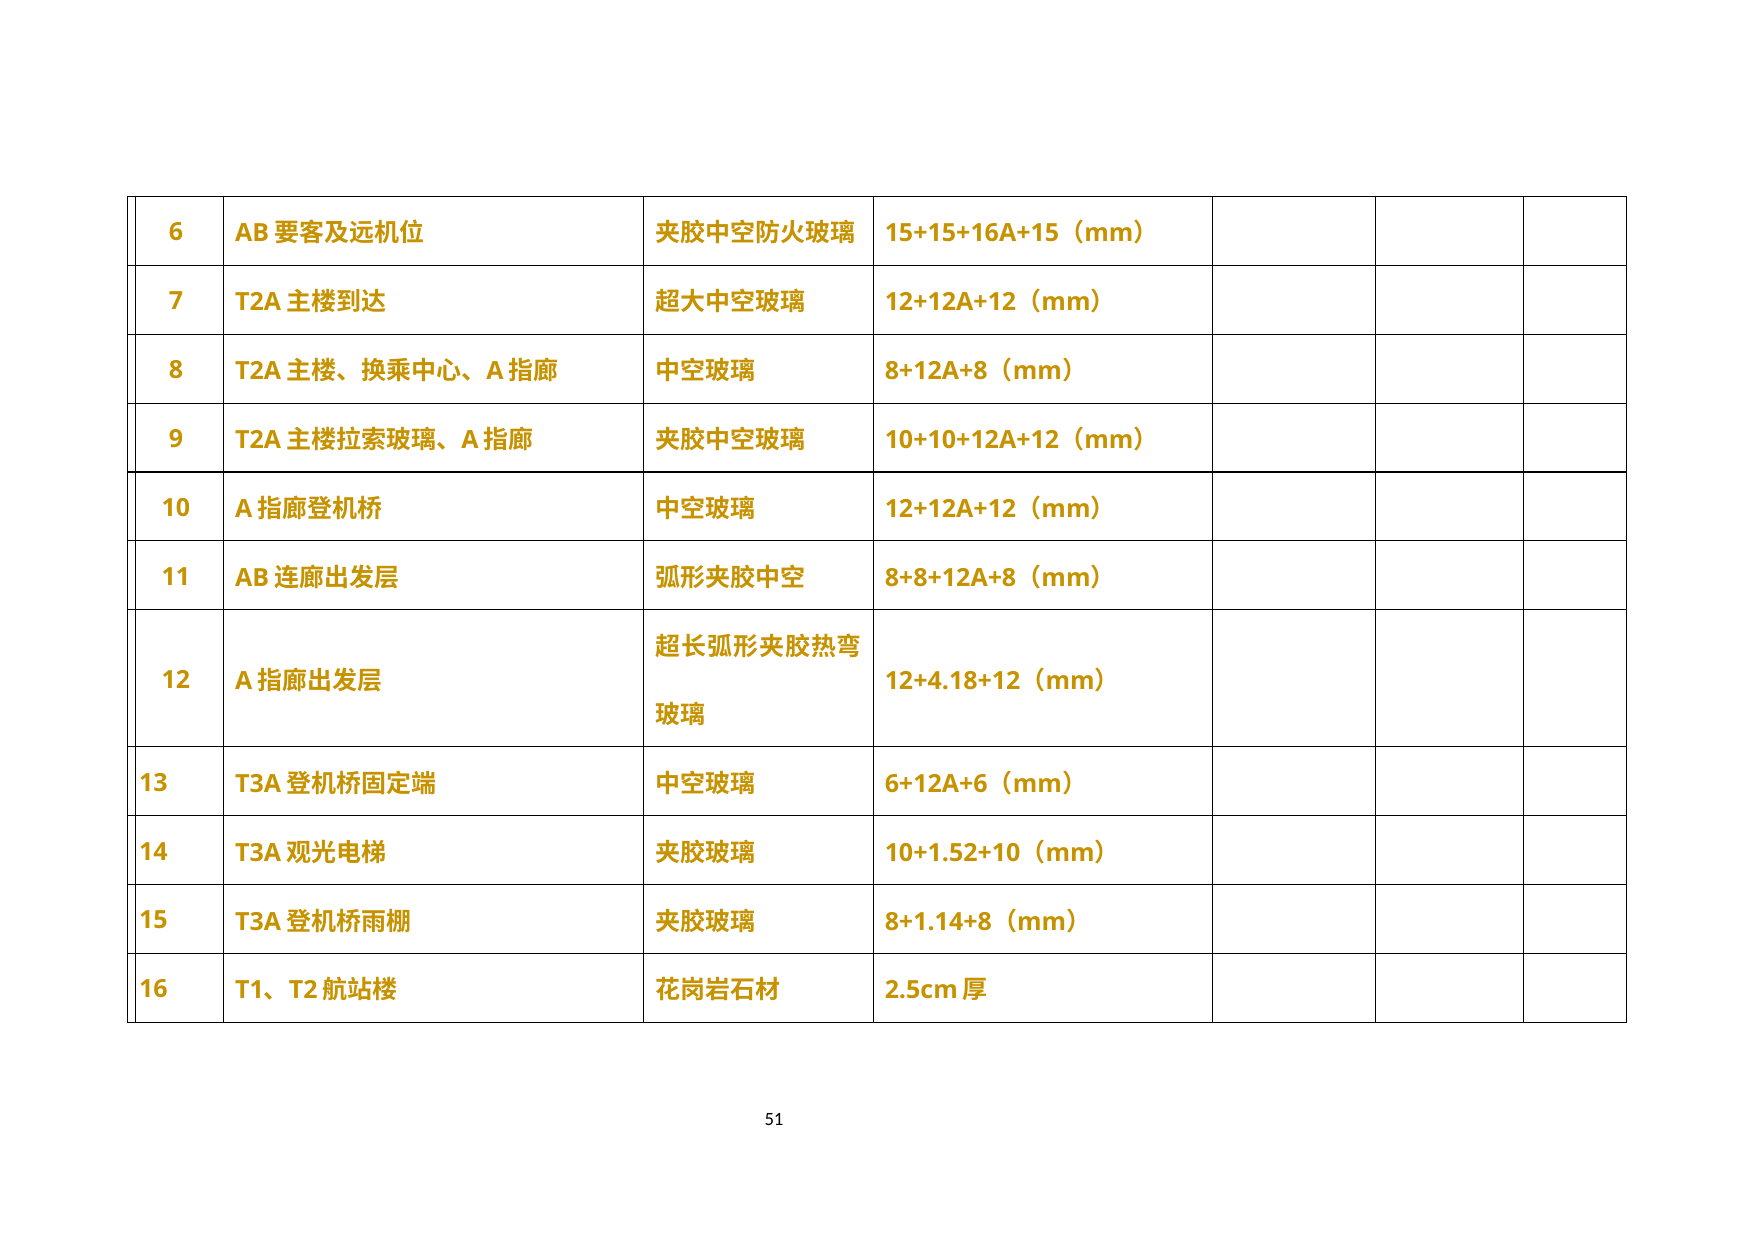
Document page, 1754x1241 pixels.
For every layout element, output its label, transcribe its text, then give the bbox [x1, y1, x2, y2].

table_cell [1524, 747, 1626, 815]
table_cell 16 [136, 954, 223, 1022]
table_cell [1376, 404, 1523, 471]
table_cell 14 [136, 816, 223, 884]
table_cell [1213, 473, 1375, 540]
table_cell 8+1.14+8（mm） [874, 885, 1212, 953]
table_cell A指廊登机桥 [224, 473, 643, 540]
table_cell 夹胶中空防火玻璃 [644, 197, 873, 264]
table_cell 夹胶中空玻璃 [644, 404, 873, 471]
table_cell [1524, 404, 1626, 471]
table_cell [1376, 266, 1523, 333]
table_cell [1213, 610, 1375, 746]
table_cell 中空玻璃 [644, 335, 873, 402]
table_cell [1213, 404, 1375, 471]
table_cell T3A观光电梯 [224, 816, 643, 884]
table_cell 夹胶玻璃 [644, 816, 873, 884]
table_cell 8 [136, 335, 223, 402]
table_cell 弧形夹胶中空 [644, 541, 873, 609]
table_cell [1213, 885, 1375, 953]
table_cell 7 [136, 266, 223, 333]
table_cell T3A登机桥固定端 [224, 747, 643, 815]
table_cell [1213, 335, 1375, 402]
table_cell [1524, 816, 1626, 884]
table_cell 15+15+16A+15（mm） [874, 197, 1212, 264]
table_cell A指廊出发层 [224, 610, 643, 746]
table_cell 8+8+12A+8（mm） [874, 541, 1212, 609]
table_cell 中空玻璃 [644, 747, 873, 815]
table_cell T2A主楼拉索玻璃、A指廊 [224, 404, 643, 471]
table_cell [1376, 473, 1523, 540]
table_cell 超长弧形夹胶热弯玻璃 [644, 610, 873, 746]
table_cell [1376, 885, 1523, 953]
table_cell 花岗岩石材 [644, 954, 873, 1022]
table_cell 6+12A+6（mm） [874, 747, 1212, 815]
table_cell [1524, 610, 1626, 746]
table_cell [1524, 885, 1626, 953]
table_cell 8+12A+8（mm） [874, 335, 1212, 402]
table_cell 超大中空玻璃 [644, 266, 873, 333]
table_cell 9 [136, 404, 223, 471]
table_cell [1213, 747, 1375, 815]
table_cell [1524, 266, 1626, 333]
table_cell [1524, 954, 1626, 1022]
table_cell T1、T2航站楼 [224, 954, 643, 1022]
table_cell [1524, 473, 1626, 540]
table_cell [1376, 816, 1523, 884]
table_cell [1213, 954, 1375, 1022]
table_cell 12+12A+12（mm） [874, 266, 1212, 333]
table_cell 11 [136, 541, 223, 609]
table_cell 12+4.18+12（mm） [874, 610, 1212, 746]
table_cell [1213, 266, 1375, 333]
table_cell 10+1.52+10（mm） [874, 816, 1212, 884]
table_cell 10 [136, 473, 223, 540]
table_cell [1524, 197, 1626, 264]
table_cell 6 [136, 197, 223, 264]
table_cell [1376, 197, 1523, 264]
table_cell 2.5cm厚 [874, 954, 1212, 1022]
table_cell [1524, 335, 1626, 402]
table_cell [1376, 541, 1523, 609]
table_cell T2A主楼到达 [224, 266, 643, 333]
table_cell [1524, 541, 1626, 609]
table_cell 15 [136, 885, 223, 953]
table_cell 12+12A+12（mm） [874, 473, 1212, 540]
table_cell AB连廊出发层 [224, 541, 643, 609]
table_cell 13 [136, 747, 223, 815]
table_cell [1376, 954, 1523, 1022]
table_cell AB要客及远机位 [224, 197, 643, 264]
table_cell [1376, 335, 1523, 402]
table_cell 中空玻璃 [644, 473, 873, 540]
table_cell 12 [136, 610, 223, 746]
table_cell 夹胶玻璃 [644, 885, 873, 953]
table_cell [1213, 197, 1375, 264]
table_cell [1376, 747, 1523, 815]
table_cell T2A主楼、换乘中心、A指廊 [224, 335, 643, 402]
table_cell 10+10+12A+12（mm） [874, 404, 1212, 471]
table_cell [1213, 541, 1375, 609]
table_cell T3A登机桥雨棚 [224, 885, 643, 953]
table_cell [1213, 816, 1375, 884]
table_cell [1376, 610, 1523, 746]
